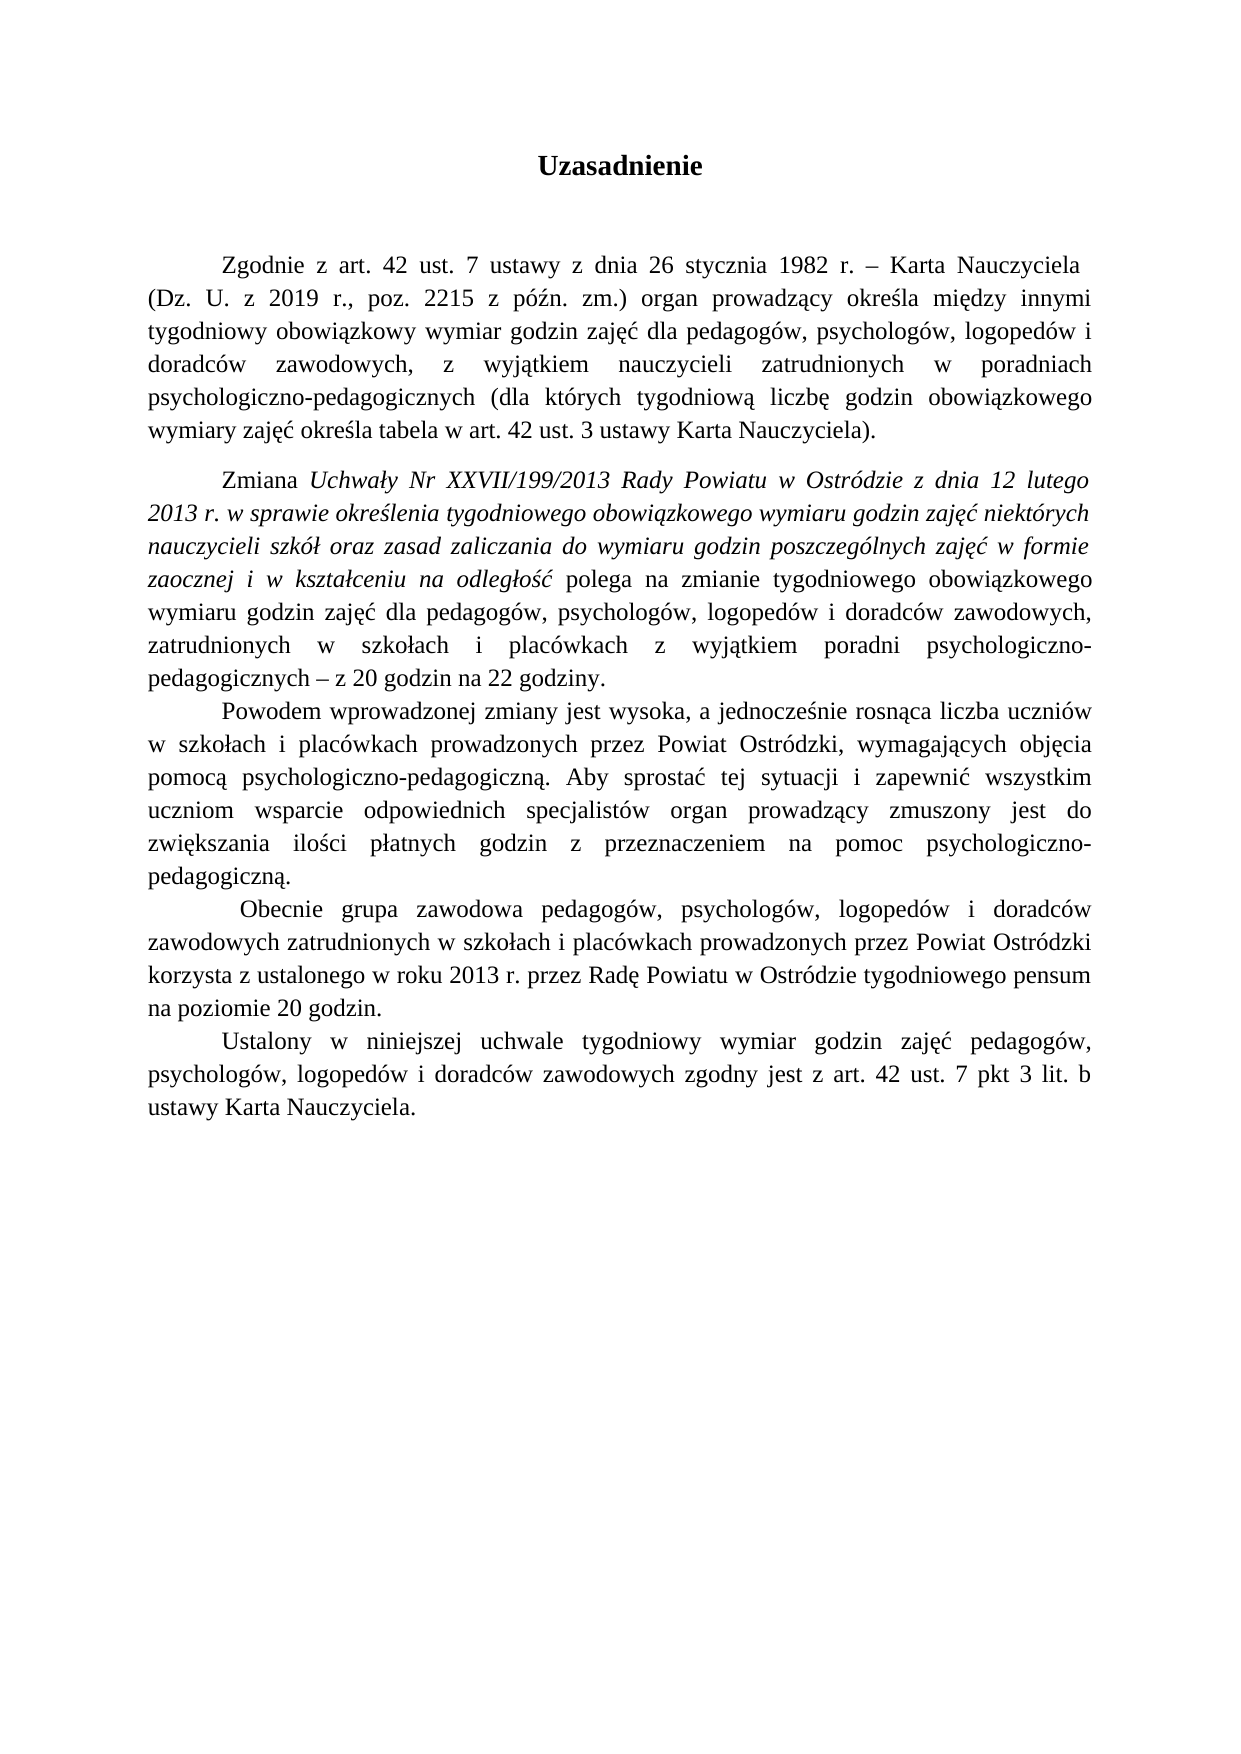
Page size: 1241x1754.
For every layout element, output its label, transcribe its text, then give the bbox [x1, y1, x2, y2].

text Zgodnie z art. 42 ust. 7 ustawy z dnia 26 stycznia 1982 r. – Karta Nauczyciela (Dz. U. z 2019 r., poz. 2215 z późn. zm.) organ prowadzący określa między innymi tygodniowy obowiązkowy wymiar godzin zajęć dla pedagogów, psychologów, logopedów i doradców zawodowych, z wyjątkiem nauczycieli zatrudnionych w poradniach psychologiczno-pedagogicznych (dla których tygodniową liczbę godzin obowiązkowego wymiary zajęć określa tabela w art. 42 ust. 3 ustawy Karta Nauczyciela). [148, 250, 1093, 444]
text Uzasadnienie [148, 148, 1093, 181]
text Obecnie grupa zawodowa pedagogów, psychologów, logopedów i doradców zawodowych zatrudnionych w szkołach i placówkach prowadzonych przez Powiat Ostródzki korzysta z ustalonego w roku 2013 r. przez Radę Powiatu w Ostródzie tygodniowego pensum na poziomie 20 godzin. [148, 894, 1093, 1022]
text Ustalony w niniejszej uchwale tygodniowy wymiar godzin zajęć pedagogów, psychologów, logopedów i doradców zawodowych zgodny jest z art. 42 ust. 7 pkt 3 lit. b ustawy Karta Nauczyciela. [148, 1026, 1093, 1121]
text Zmiana Uchwały Nr XXVII/199/2013 Rady Powiatu w Ostródzie z dnia 12 lutego 2013 r. w sprawie określenia tygodniowego obowiązkowego wymiaru godzin zajęć niektórych nauczycieli szkół oraz zasad zaliczania do wymiaru godzin poszczególnych zajęć w formie zaocznej i w kształceniu na odległość polega na zmianie tygodniowego obowiązkowego wymiaru godzin zajęć dla pedagogów, psychologów, logopedów i doradców zawodowych, zatrudnionych w szkołach i placówkach z wyjątkiem poradni psychologiczno-pedagogicznych – z 20 godzin na 22 godziny. [148, 465, 1093, 692]
text Powodem wprowadzonej zmiany jest wysoka, a jednocześnie rosnąca liczba uczniów w szkołach i placówkach prowadzonych przez Powiat Ostródzki, wymagających objęcia pomocą psychologiczno-pedagogiczną. Aby sprostać tej sytuacji i zapewnić wszystkim uczniom wsparcie odpowiednich specjalistów organ prowadzący zmuszony jest do zwiększania ilości płatnych godzin z przeznaczeniem na pomoc psychologiczno-pedagogiczną. [148, 696, 1093, 890]
